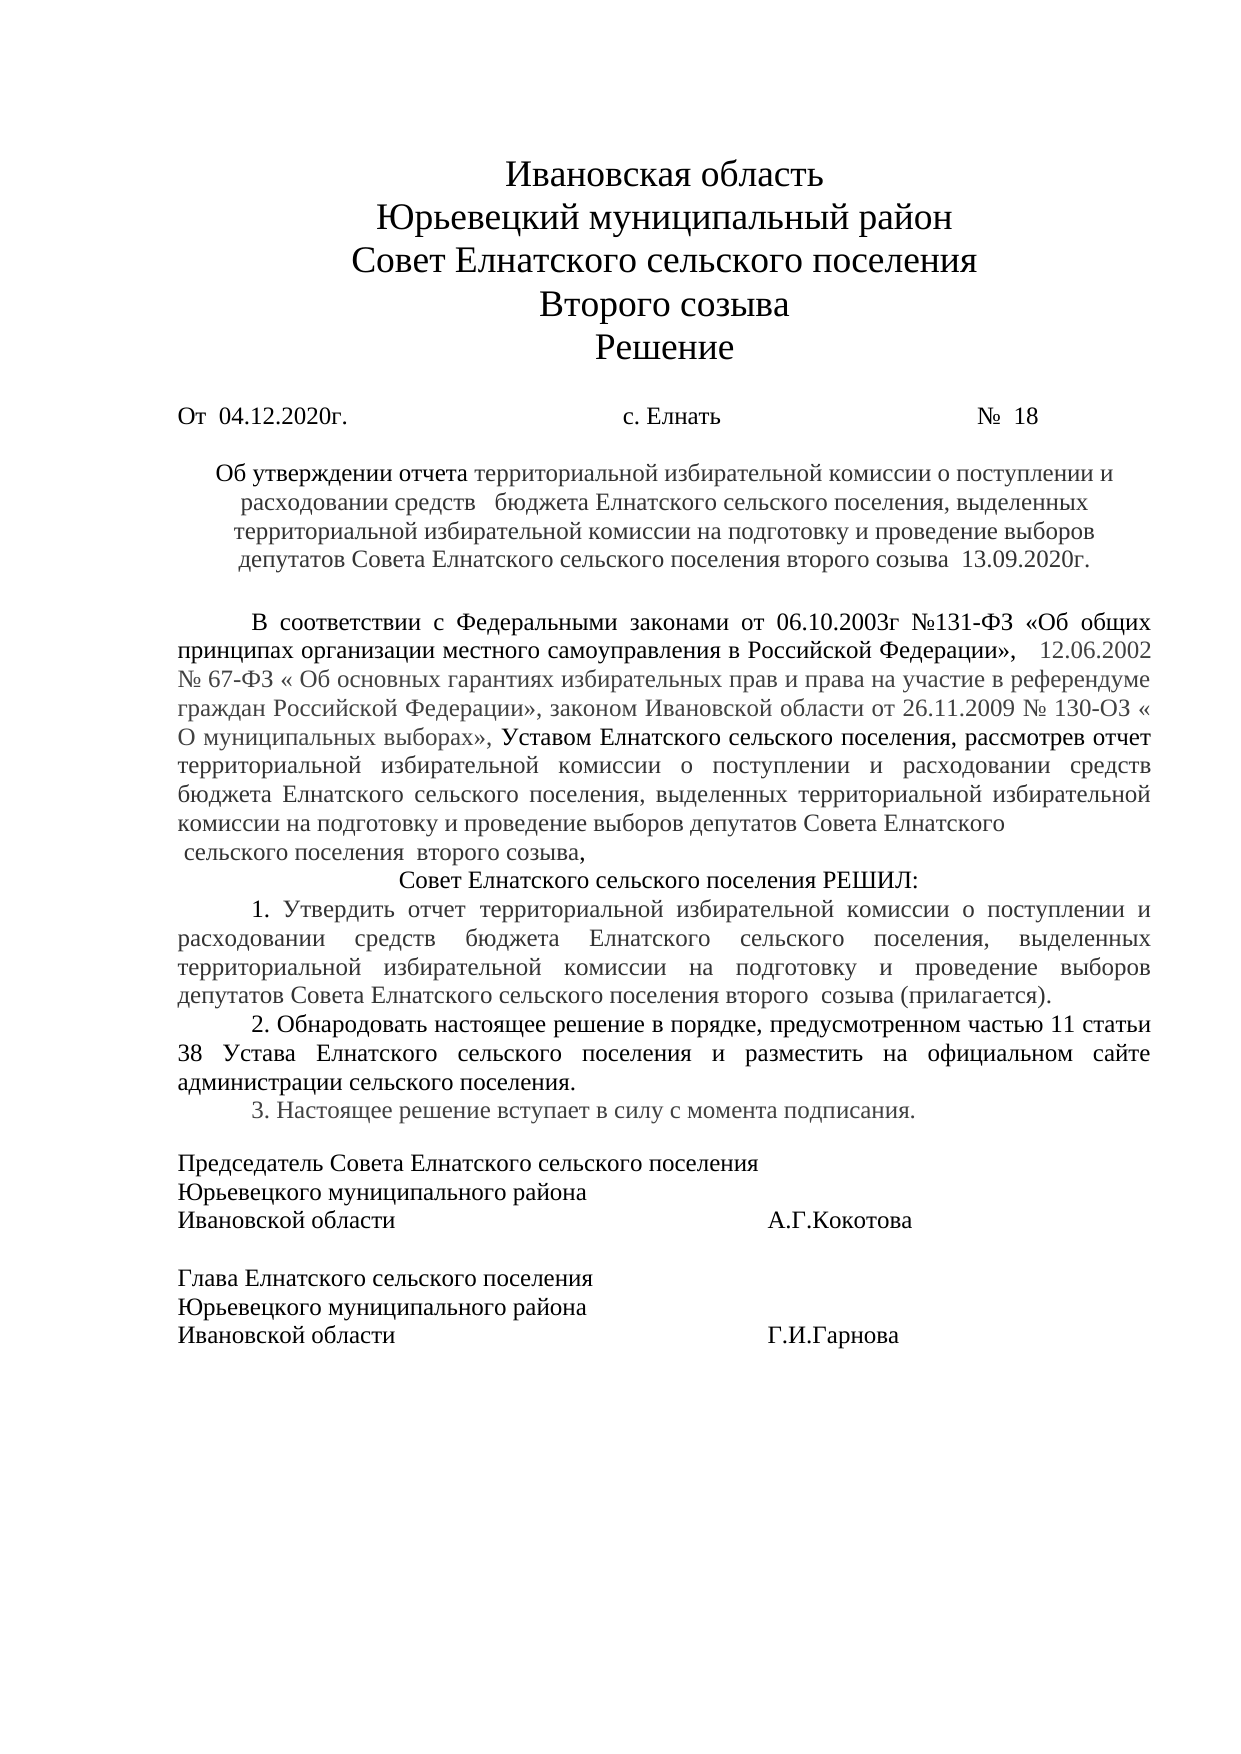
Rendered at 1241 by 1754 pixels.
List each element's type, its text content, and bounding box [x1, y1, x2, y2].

text Второго созыва [177, 281, 1152, 324]
text Ивановской области Г.И.Гарнова [177, 1320, 1152, 1349]
text 1. Утвердить отчет территориальной избирательной комиссии о поступлении и расходовании средств бюджета Елнатского сельского поселения, выделенных территориальной избирательной комиссии на подготовку и проведение выборов депутатов Совета Елнатского сельского поселения второго созыва (прилагается). [177, 894, 1152, 1009]
text Ивановская область [177, 152, 1152, 195]
text Председатель Совета Елнатского сельского поселения [177, 1148, 1152, 1177]
text От 04.12.2020г. с. Елнать № 18 [177, 401, 1152, 429]
text Совет Елнатского сельского поселения [177, 238, 1152, 281]
title 2. Обнародовать настоящее решение в порядке, предусмотренном частью 11 статьи 38 Устава Елнатского сельского поселения и разместить на официальном сайте администрации сельского поселения. [177, 1009, 1152, 1096]
text В соответствии с Федеральными законами от 06.10.2003г №131-ФЗ «Об общих принципах организации местного самоуправления в Российской Федерации», 12.06.2002 № 67-ФЗ « Об основных гарантиях избирательных прав и права на участие в референдуме граждан Российской Федерации», законом Ивановской области от 26.11.2009 № 130-ОЗ « О муниципальных выборах», Уставом Елнатского сельского поселения, рассмотрев отчет территориальной избирательной комиссии о поступлении и расходовании средств бюджета Елнатского сельского поселения, выделенных территориальной избирательной комиссии на подготовку и проведение выборов депутатов Совета Елнатского [177, 607, 1152, 837]
text Об утверждении отчета территориальной избирательной комиссии о поступлении и расходовании средств бюджета Елнатского сельского поселения, выделенных территориальной избирательной комиссии на подготовку и проведение выборов депутатов Совета Елнатского сельского поселения второго созыва 13.09.2020г. [177, 458, 1152, 573]
text Решение [177, 324, 1152, 367]
text сельского поселения второго созыва, [177, 837, 1152, 866]
text Ивановской области А.Г.Кокотова [177, 1205, 1152, 1234]
text Совет Елнатского сельского поселения РЕШИЛ: [177, 866, 1152, 894]
text Глава Елнатского сельского поселения [177, 1263, 1152, 1292]
text Юрьевецкий муниципальный район [177, 195, 1152, 238]
text Юрьевецкого муниципального района [177, 1177, 1152, 1205]
text Юрьевецкого муниципального района [177, 1292, 1152, 1320]
text 3. Настоящее решение вступает в силу с момента подписания. [177, 1096, 1152, 1124]
